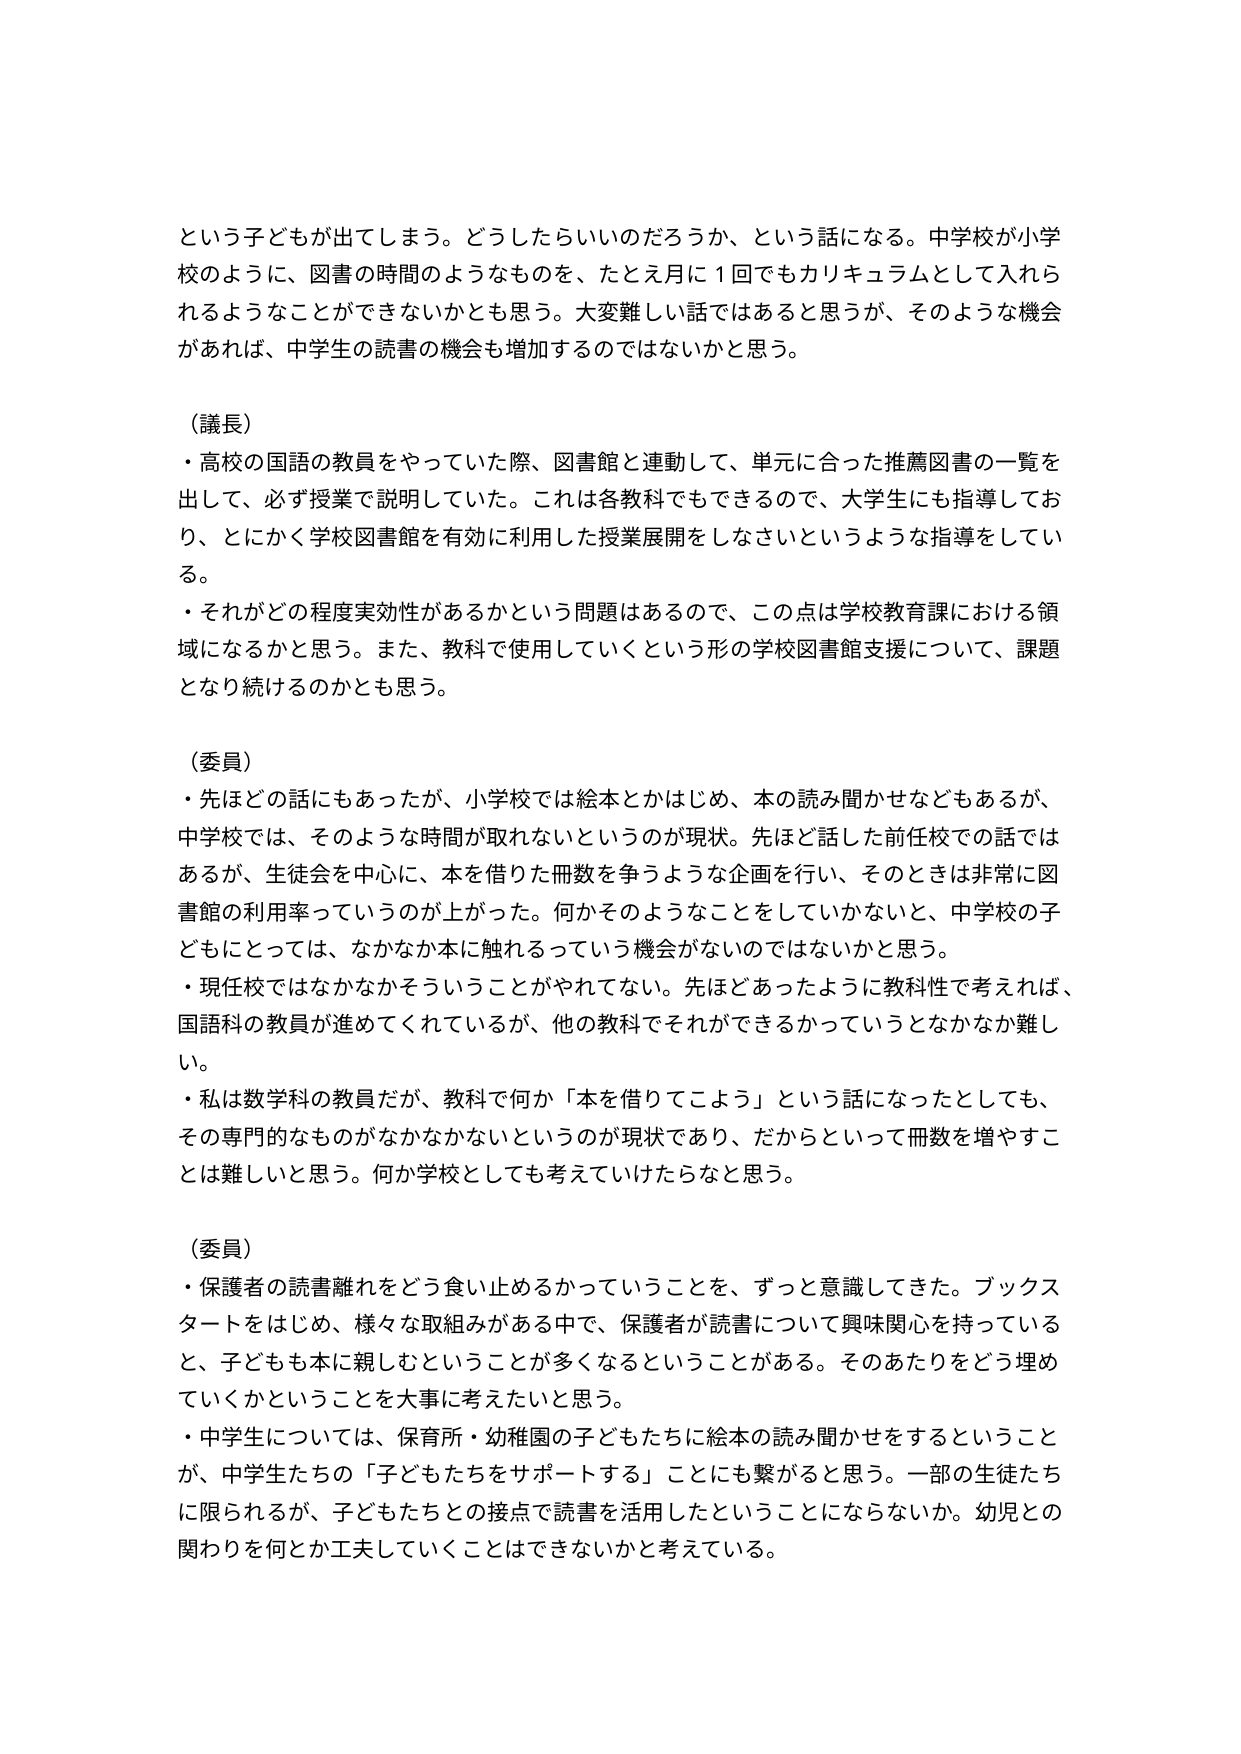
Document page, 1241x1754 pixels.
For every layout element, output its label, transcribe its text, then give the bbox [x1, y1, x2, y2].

text ・先ほどの話にもあったが、小学校では絵本とかはじめ、本の読み聞かせなどもあるが、中学校では、そのような時間が取れないというのが現状。先ほど話した前任校での話ではあるが、生徒会を中心に、本を借りた冊数を争うような企画を行い、そのときは非常に図書館の利用率っていうのが上がった。何かそのようなことをしていかないと、中学校の子どもにとっては、なかなか本に触れるっていう機会がないのではないかと思う。 [177, 779, 1063, 967]
text （議長） [177, 404, 1063, 442]
text ・現任校ではなかなかそういうことがやれてない。先ほどあったように教科性で考えれば、国語科の教員が進めてくれているが、他の教科でそれができるかっていうとなかなか難しい。 [177, 967, 1063, 1079]
text ・私は数学科の教員だが、教科で何か「本を借りてこよう」という話になったとしても、その専門的なものがなかなかないというのが現状であり、だからといって冊数を増やすことは難しいと思う。何か学校としても考えていけたらなと思う。 [177, 1079, 1063, 1192]
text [177, 217, 1063, 367]
text ・それがどの程度実効性があるかという問題はあるので、この点は学校教育課における領域になるかと思う。また、教科で使用していくという形の学校図書館支援について、課題となり続けるのかとも思う。 [177, 592, 1063, 704]
text （委員） [177, 742, 1063, 779]
text ・保護者の読書離れをどう食い止めるかっていうことを、ずっと意識してきた。ブックスタートをはじめ、様々な取組みがある中で、保護者が読書について興味関心を持っていると、子どもも本に親しむということが多くなるということがある。そのあたりをどう埋めていくかということを大事に考えたいと思う。 [177, 1267, 1063, 1417]
text ・高校の国語の教員をやっていた際、図書館と連動して、単元に合った推薦図書の一覧を出して、必ず授業で説明していた。これは各教科でもできるので、大学生にも指導しており、とにかく学校図書館を有効に利用した授業展開をしなさいというような指導をしている。 [177, 442, 1063, 592]
text ・中学生については、保育所・幼稚園の子どもたちに絵本の読み聞かせをするということが、中学生たちの「子どもたちをサポートする」ことにも繋がると思う。一部の生徒たちに限られるが、子どもたちとの接点で読書を活用したということにならないか。幼児との関わりを何とか工夫していくことはできないかと考えている。 [177, 1417, 1063, 1567]
text （委員） [177, 1229, 1063, 1267]
